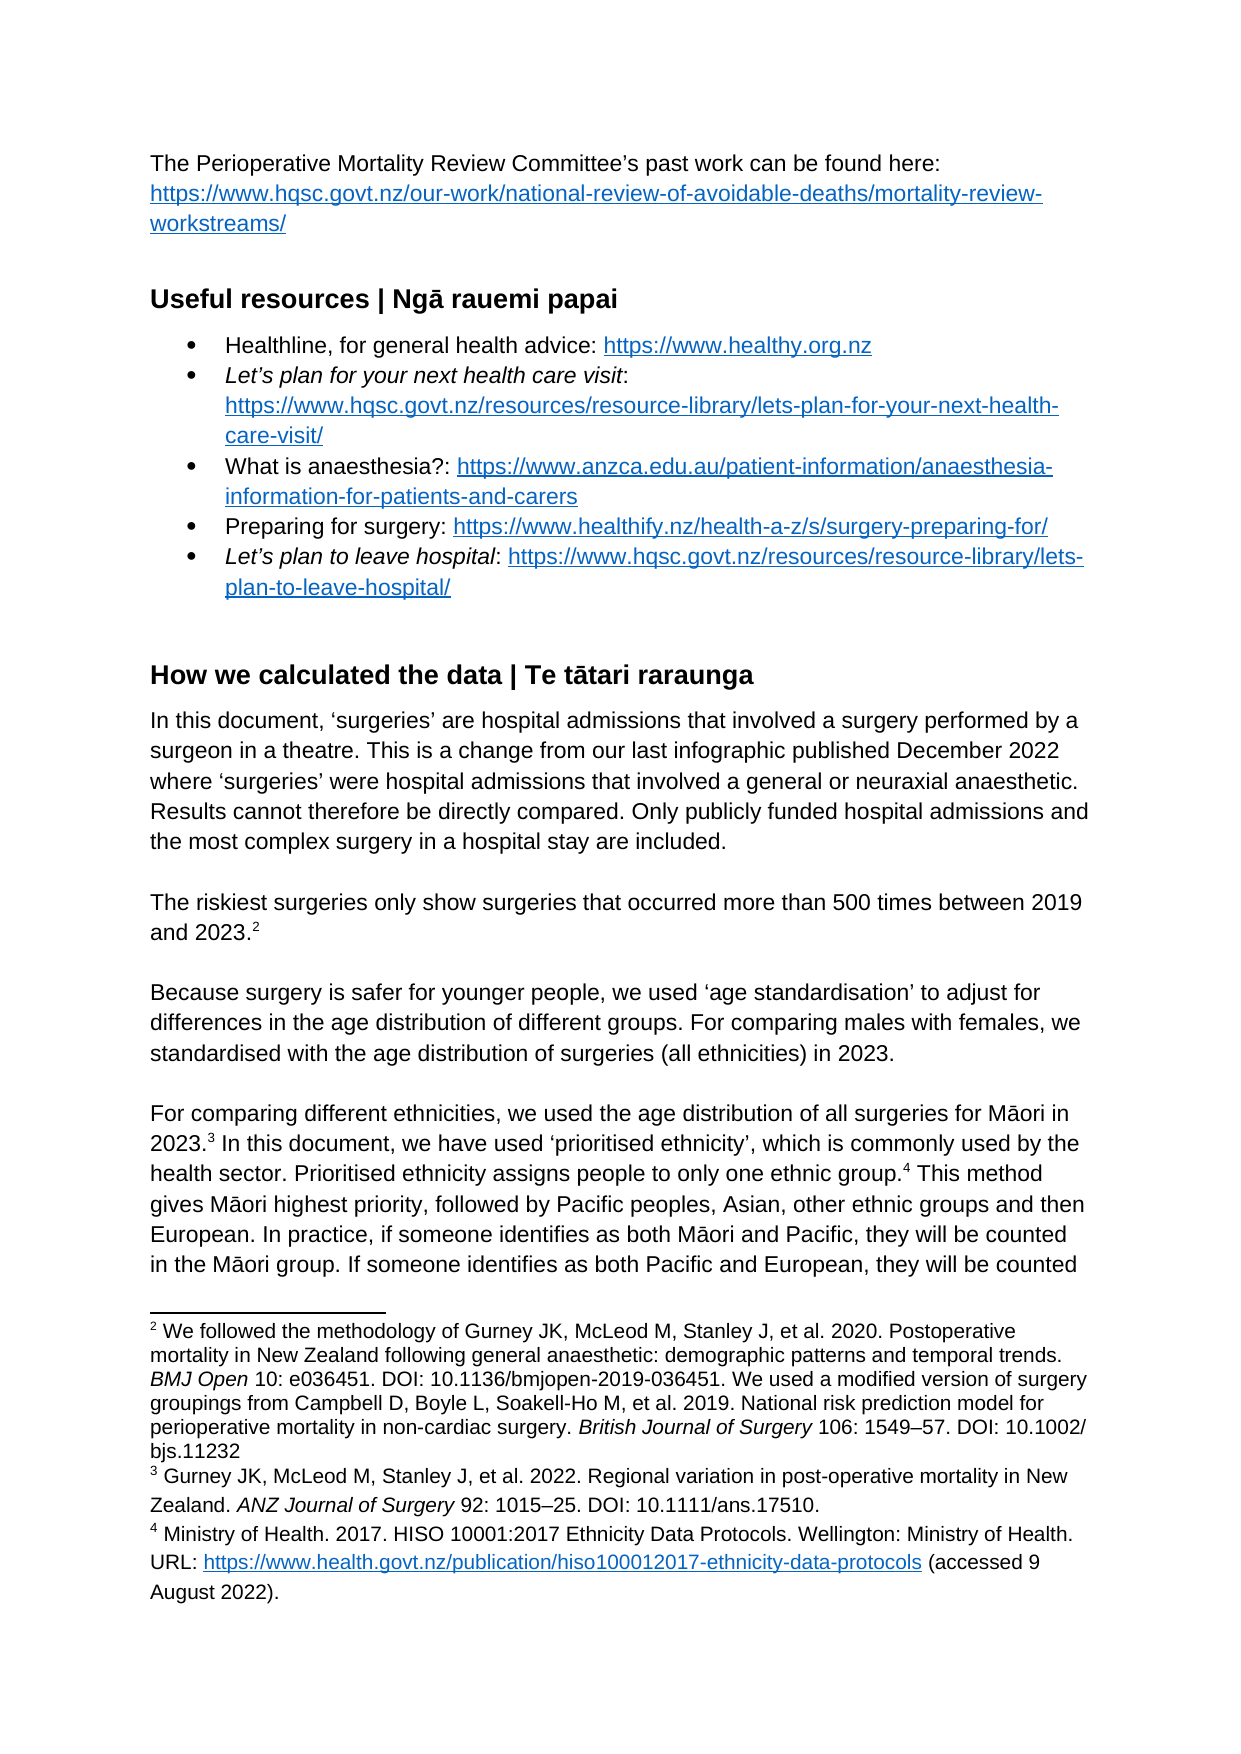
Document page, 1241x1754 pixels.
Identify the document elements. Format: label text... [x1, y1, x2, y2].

subtitle Useful resources | Ngā rauemi papai [150, 283, 1090, 314]
list Preparing for surgery: https://www.healthify.nz/health-a-z/s/surgery-preparing-for/ [187, 513, 1090, 539]
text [150, 1100, 1090, 1277]
text The riskiest surgeries only show surgeries that occurred more than 500 times between 2019 and 2023. [150, 888, 1090, 945]
list Let’s plan for your next health care visit: https://www.hqsc.govt.nz/resources/resource-library/lets-plan-for-your-next-health-care-visit/ [187, 362, 1090, 449]
text In this document, ‘surgeries’ are hospital admissions that involved a surgery performed by a surgeon in a theatre. This is a change from our last infographic published December 2022 where ‘surgeries’ were hospital admissions that involved a general or neuraxial anaesthetic. Results cannot therefore be directly compared. Only publicly funded hospital admissions and the most complex surgery in a hospital stay are included. [150, 707, 1090, 854]
list Healthline, for general health advice: https://www.healthy.org.nz [187, 332, 1090, 358]
text Because surgery is safer for younger people, we used ‘age standardisation’ to adjust for differences in the age distribution of different groups. For comparing males with females, we standardised with the age distribution of surgeries (all ethnicities) in 2023. [150, 979, 1090, 1066]
text The Perioperative Mortality Review Committee’s past work can be found here: https://www.hqsc.govt.nz/our-work/national-review-of-avoidable-deaths/mortality-review-workstreams/ [150, 150, 1090, 237]
subtitle How we calculated the data | Te tātari raraunga [150, 659, 1090, 690]
list Let’s plan to leave hospital: https://www.hqsc.govt.nz/resources/resource-library/lets-plan-to-leave-hospital/ [187, 543, 1090, 600]
list What is anaesthesia?: https://www.anzca.edu.au/patient-information/anaesthesia-information-for-patients-and-carers [187, 453, 1090, 509]
